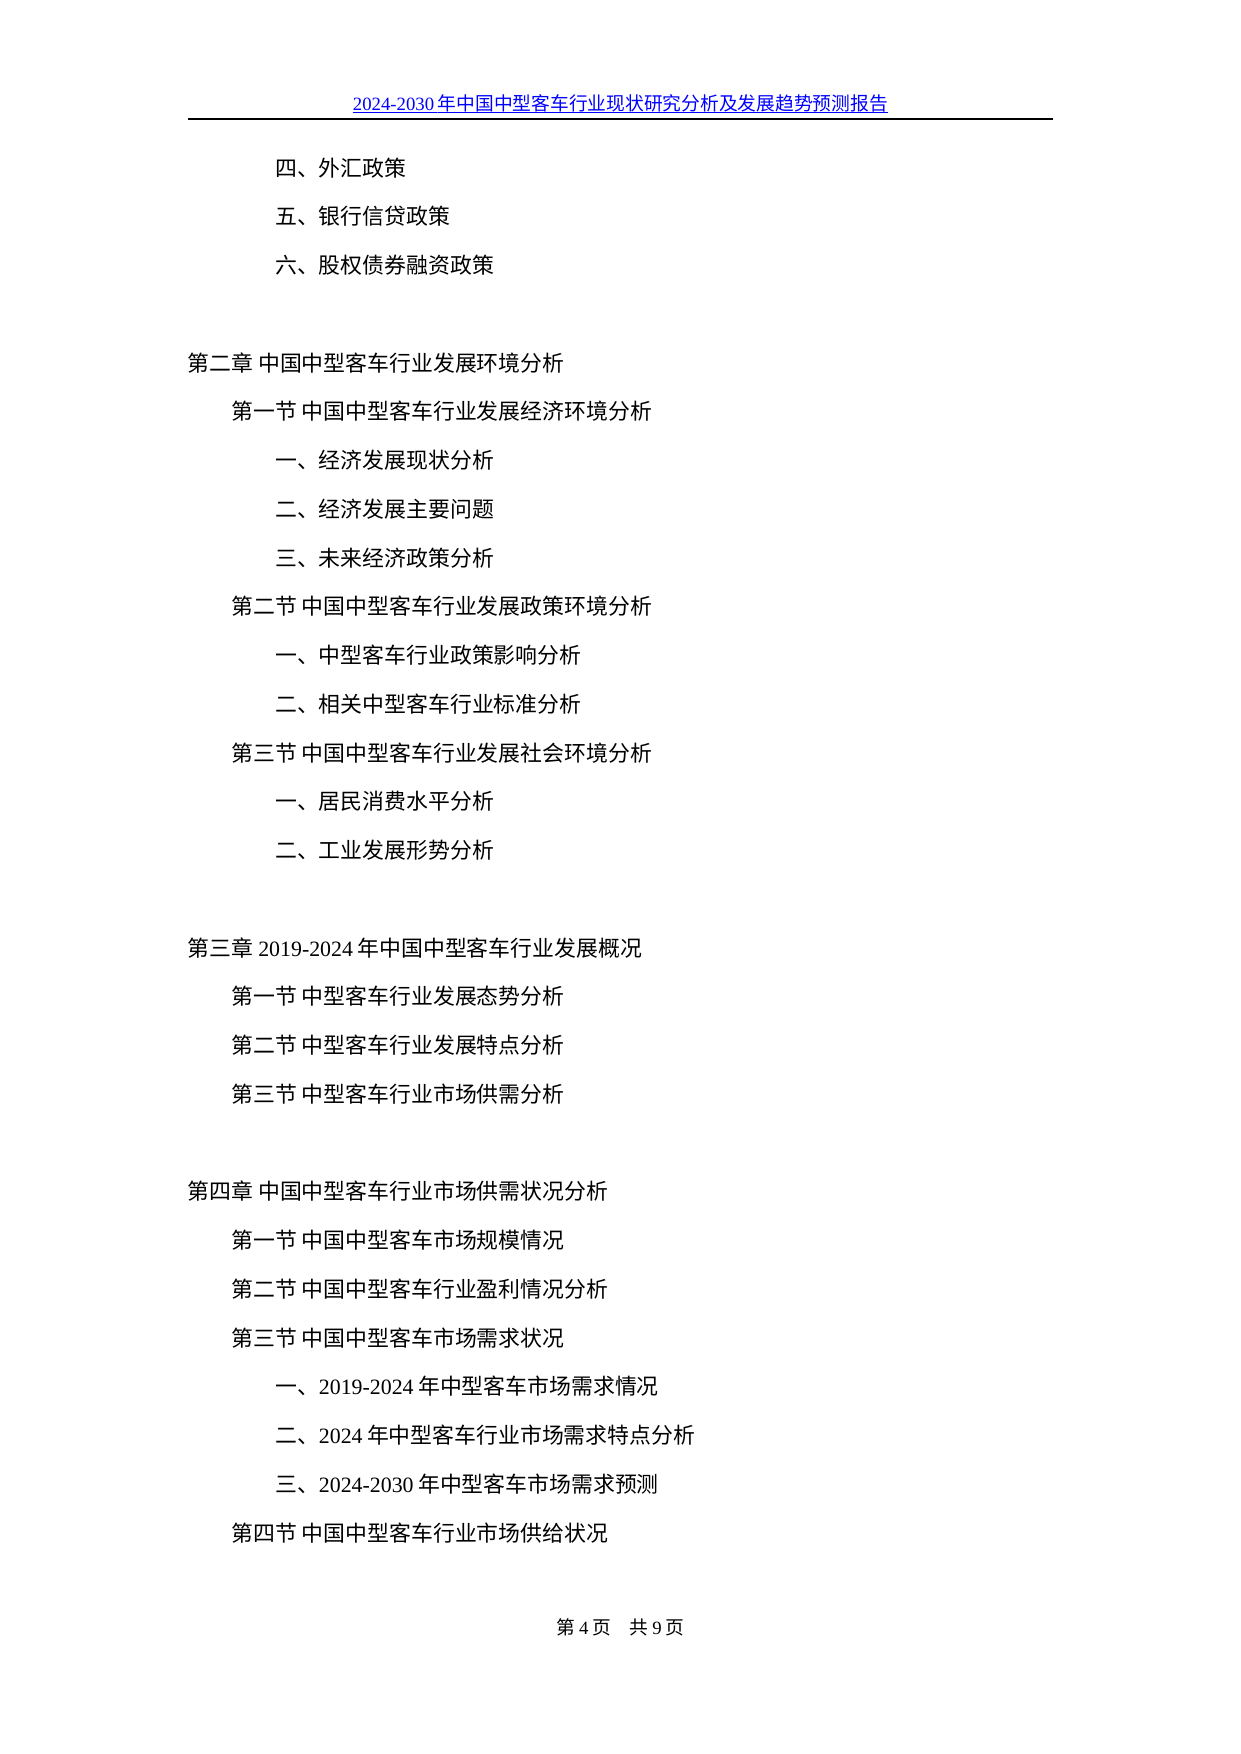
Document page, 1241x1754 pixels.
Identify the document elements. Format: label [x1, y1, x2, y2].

text [187, 150, 1053, 1548]
